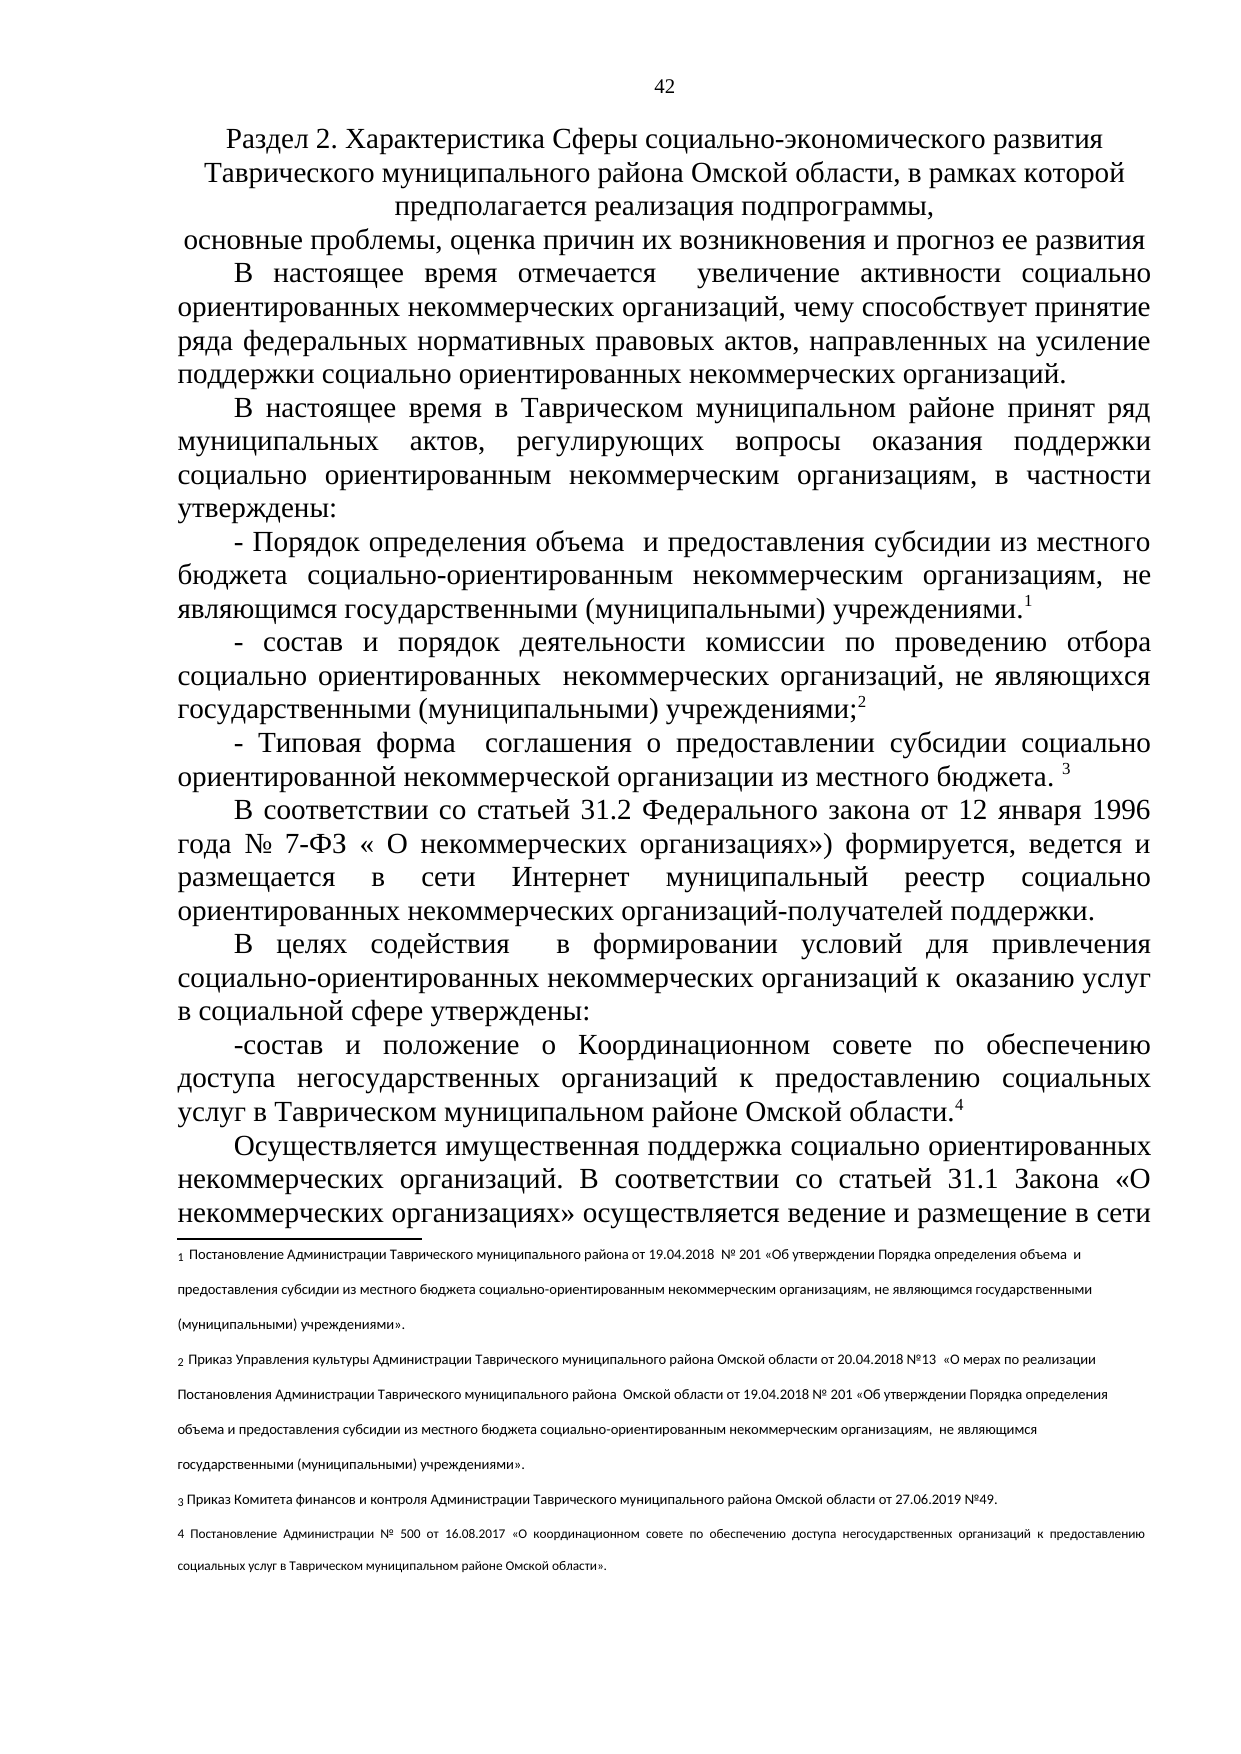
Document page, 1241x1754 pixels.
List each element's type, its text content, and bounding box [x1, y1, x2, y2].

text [177, 1128, 1152, 1228]
text В целях содействия в формировании условий для привлечения социально-ориентированных некоммерческих организаций к оказанию услуг в социальной сфере утверждены: [177, 926, 1152, 1027]
text - Типовая форма соглашения о предоставлении субсидии социально ориентированной некоммерческой организации из местного бюджета. [177, 725, 1152, 792]
text Раздел 2. Характеристика Сферы социально-экономического развития Таврического муниципального района Омской области, в рамках которой предполагается реализация подпрограммы, [177, 121, 1152, 222]
text основные проблемы, оценка причин их возникновения и прогноз ее развития [177, 222, 1152, 256]
text В настоящее время в Таврическом муниципальном районе принят ряд муниципальных актов, регулирующих вопросы оказания поддержки социально ориентированным некоммерческим организациям, в частности утверждены: [177, 390, 1152, 524]
text В настоящее время отмечается увеличение активности социально ориентированных некоммерческих организаций, чему способствует принятие ряда федеральных нормативных правовых актов, направленных на усиление поддержки социально ориентированных некоммерческих организаций. [177, 256, 1152, 390]
text - состав и порядок деятельности комиссии по проведению отбора социально ориентированных некоммерческих организаций, не являющихся государственными (муниципальными) учреждениями; [177, 624, 1152, 725]
text - Порядок определения объема и предоставления субсидии из местного бюджета социально-ориентированным некоммерческим организациям, не являющимся государственными (муниципальными) учреждениями. [177, 524, 1152, 624]
text -состав и положение о Координационном совете по обеспечению доступа негосударственных организаций к предоставлению социальных услуг в Таврическом муниципальном районе Омской области. [177, 1027, 1152, 1128]
text В соответствии со статьей 31.2 Федерального закона от 12 января 1996 года № 7-ФЗ « О некоммерческих организациях») формируется, ведется и размещается в сети Интернет муниципальный реестр социально ориентированных некоммерческих организаций-получателей поддержки. [177, 792, 1152, 926]
